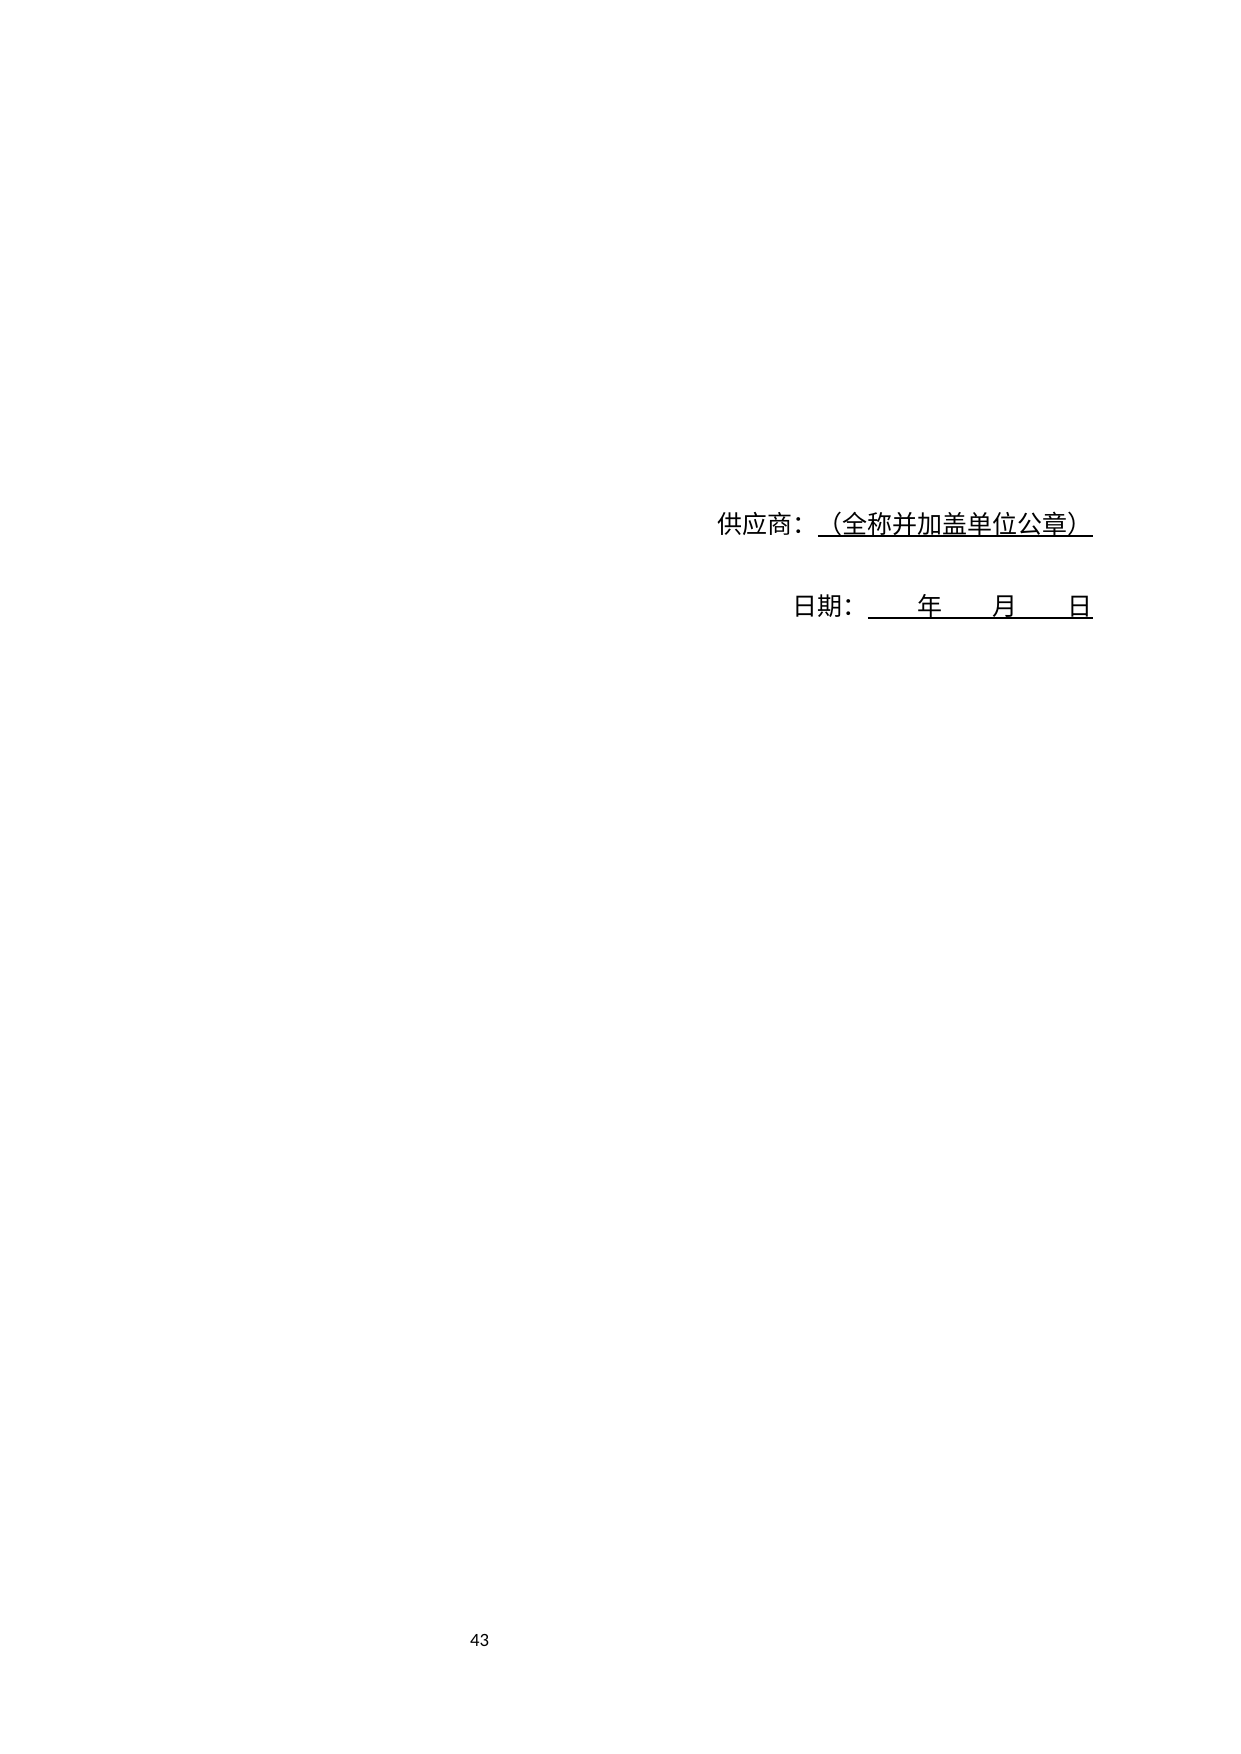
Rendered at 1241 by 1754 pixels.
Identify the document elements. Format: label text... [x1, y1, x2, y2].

text 供应商：（全称并加盖单位公章） [148, 490, 1093, 555]
text 日期： 年 月 日 [148, 573, 1093, 638]
